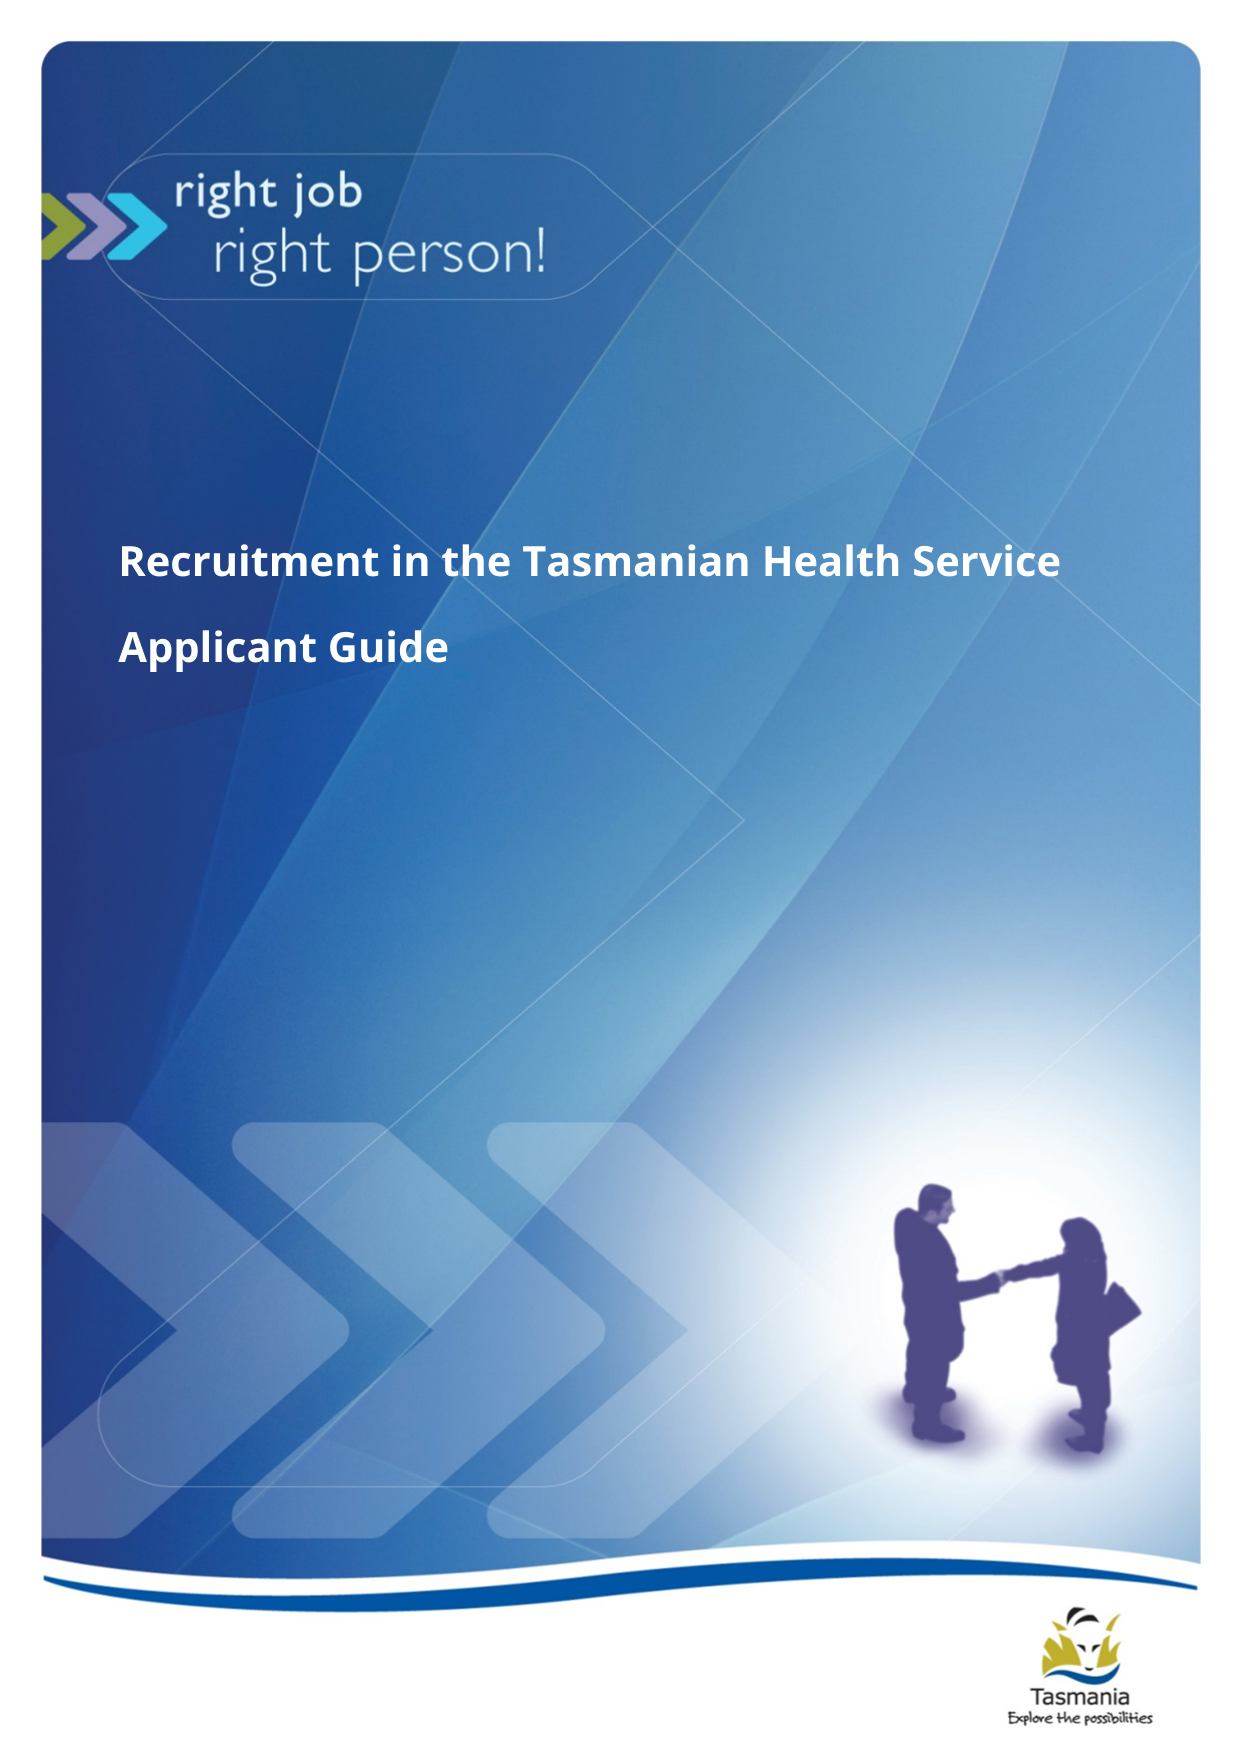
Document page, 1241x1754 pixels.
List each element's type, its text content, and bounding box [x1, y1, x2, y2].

picture [0, 0, 1241, 1753]
text Applicant Guide [118, 618, 1122, 675]
text Recruitment in the Tasmanian Health Service [118, 532, 1122, 589]
